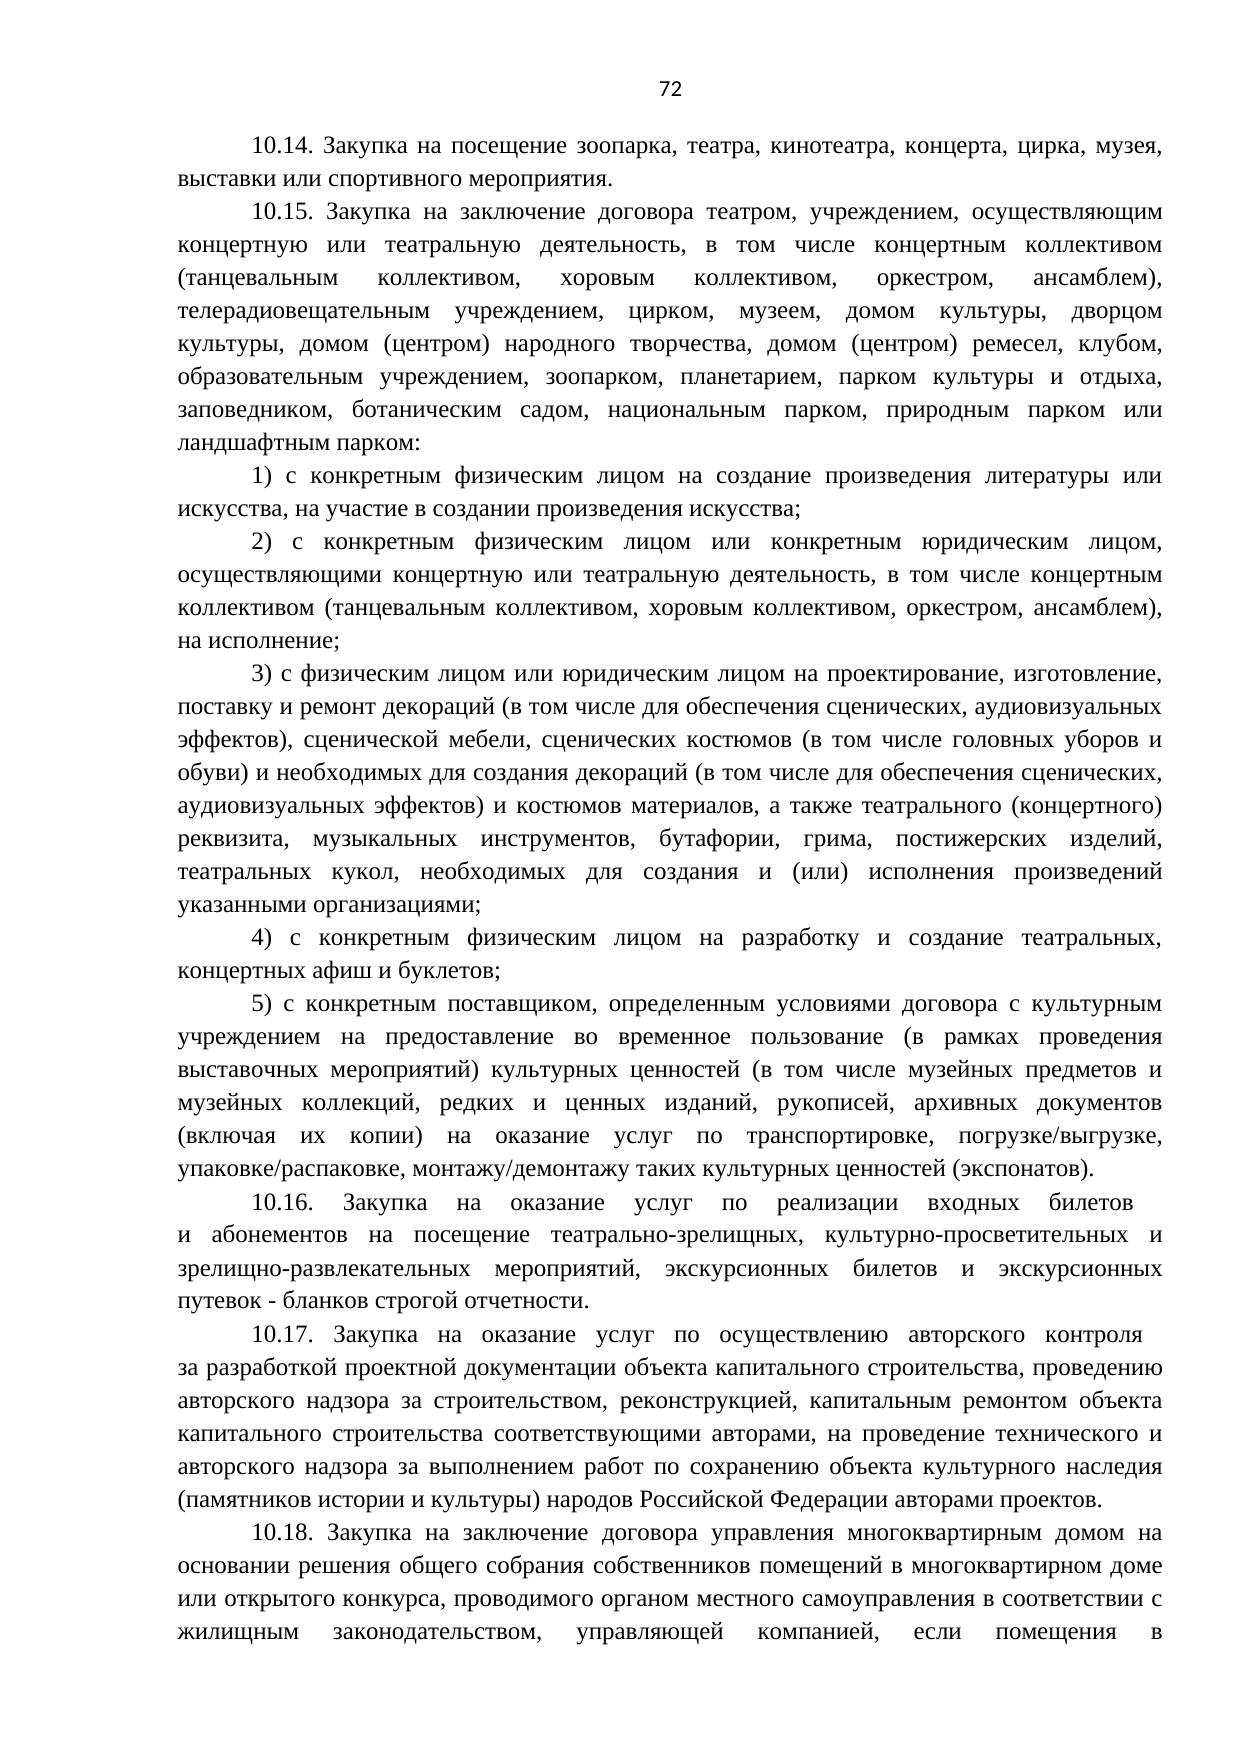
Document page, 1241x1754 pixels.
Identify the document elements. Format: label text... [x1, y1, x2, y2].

text 3) с физическим лицом или юридическим лицом на проектирование, изготовление, поставку и ремонт декораций (в том числе для обеспечения сценических, аудиовизуальных эффектов), сценической мебели, сценических костюмов (в том числе головных уборов и обуви) и необходимых для создания декораций (в том числе для обеспечения сценических, аудиовизуальных эффектов) и костюмов материалов, а также театрального (концертного) реквизита, музыкальных инструментов, бутафории, грима, постижерских изделий, театральных кукол, необходимых для создания и (или) исполнения произведений указанными организациями; [177, 658, 1163, 918]
text 10.17. Закупка на оказание услуг по осуществлению авторского контроля за разработкой проектной документации объекта капитального строительства, проведению авторского надзора за строительством, реконструкцией, капитальным ремонтом объекта капитального строительства соответствующими авторами, на проведение технического и авторского надзора за выполнением работ по сохранению объекта культурного наследия (памятников истории и культуры) народов Российской Федерации авторами проектов. [177, 1319, 1163, 1512]
text 1) с конкретным физическим лицом на создание произведения литературы или искусства, на участие в создании произведения искусства; [177, 460, 1163, 522]
text 5) с конкретным поставщиком, определенным условиями договора с культурным учреждением на предоставление во временное пользование (в рамках проведения выставочных мероприятий) культурных ценностей (в том числе музейных предметов и музейных коллекций, редких и ценных изданий, рукописей, архивных документов (включая их копии) на оказание услуг по транспортировке, погрузке/выгрузке, упаковке/распаковке, монтажу/демонтажу таких культурных ценностей (экспонатов). [177, 988, 1163, 1182]
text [177, 1517, 1163, 1644]
text 4) с конкретным физическим лицом на разработку и создание театральных, концертных афиш и буклетов; [177, 922, 1163, 984]
text 10.16. Закупка на оказание услуг по реализации входных билетов и абонементов на посещение театрально-зрелищных, культурно-просветительных и зрелищно-развлекательных мероприятий, экскурсионных билетов и экскурсионных путевок - бланков строгой отчетности. [177, 1187, 1163, 1314]
text 10.14. Закупка на посещение зоопарка, театра, кинотеатра, концерта, цирка, музея, выставки или спортивного мероприятия. [177, 130, 1163, 192]
text 10.15. Закупка на заключение договора театром, учреждением, осуществляющим концертную или театральную деятельность, в том числе концертным коллективом (танцевальным коллективом, хоровым коллективом, оркестром, ансамблем), телерадиовещательным учреждением, цирком, музеем, домом культуры, дворцом культуры, домом (центром) народного творчества, домом (центром) ремесел, клубом, образовательным учреждением, зоопарком, планетарием, парком культуры и отдыха, заповедником, ботаническим садом, национальным парком, природным парком или ландшафтным парком: [177, 196, 1163, 456]
text 2) с конкретным физическим лицом или конкретным юридическим лицом, осуществляющими концертную или театральную деятельность, в том числе концертным коллективом (танцевальным коллективом, хоровым коллективом, оркестром, ансамблем), на исполнение; [177, 526, 1163, 654]
